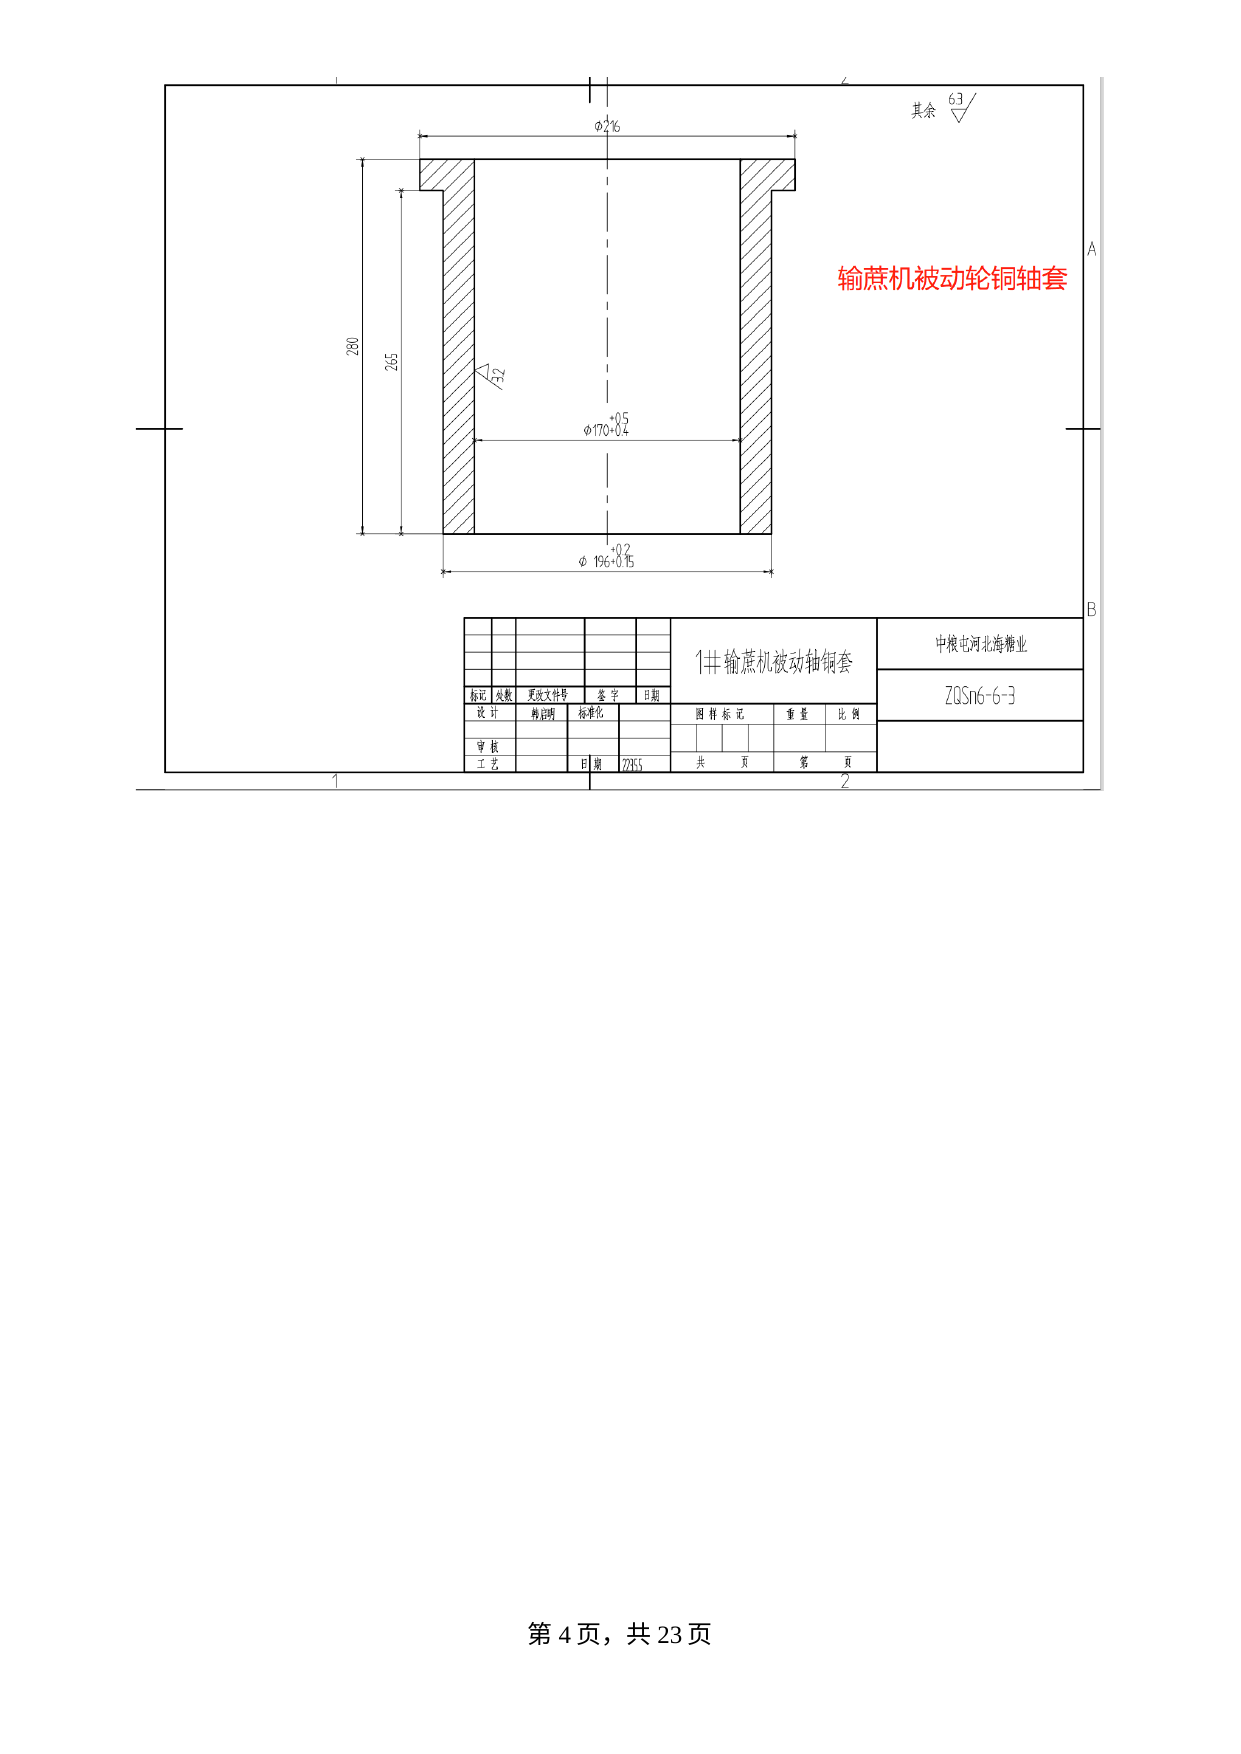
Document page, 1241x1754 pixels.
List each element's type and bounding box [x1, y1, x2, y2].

picture [135, 77, 1104, 791]
